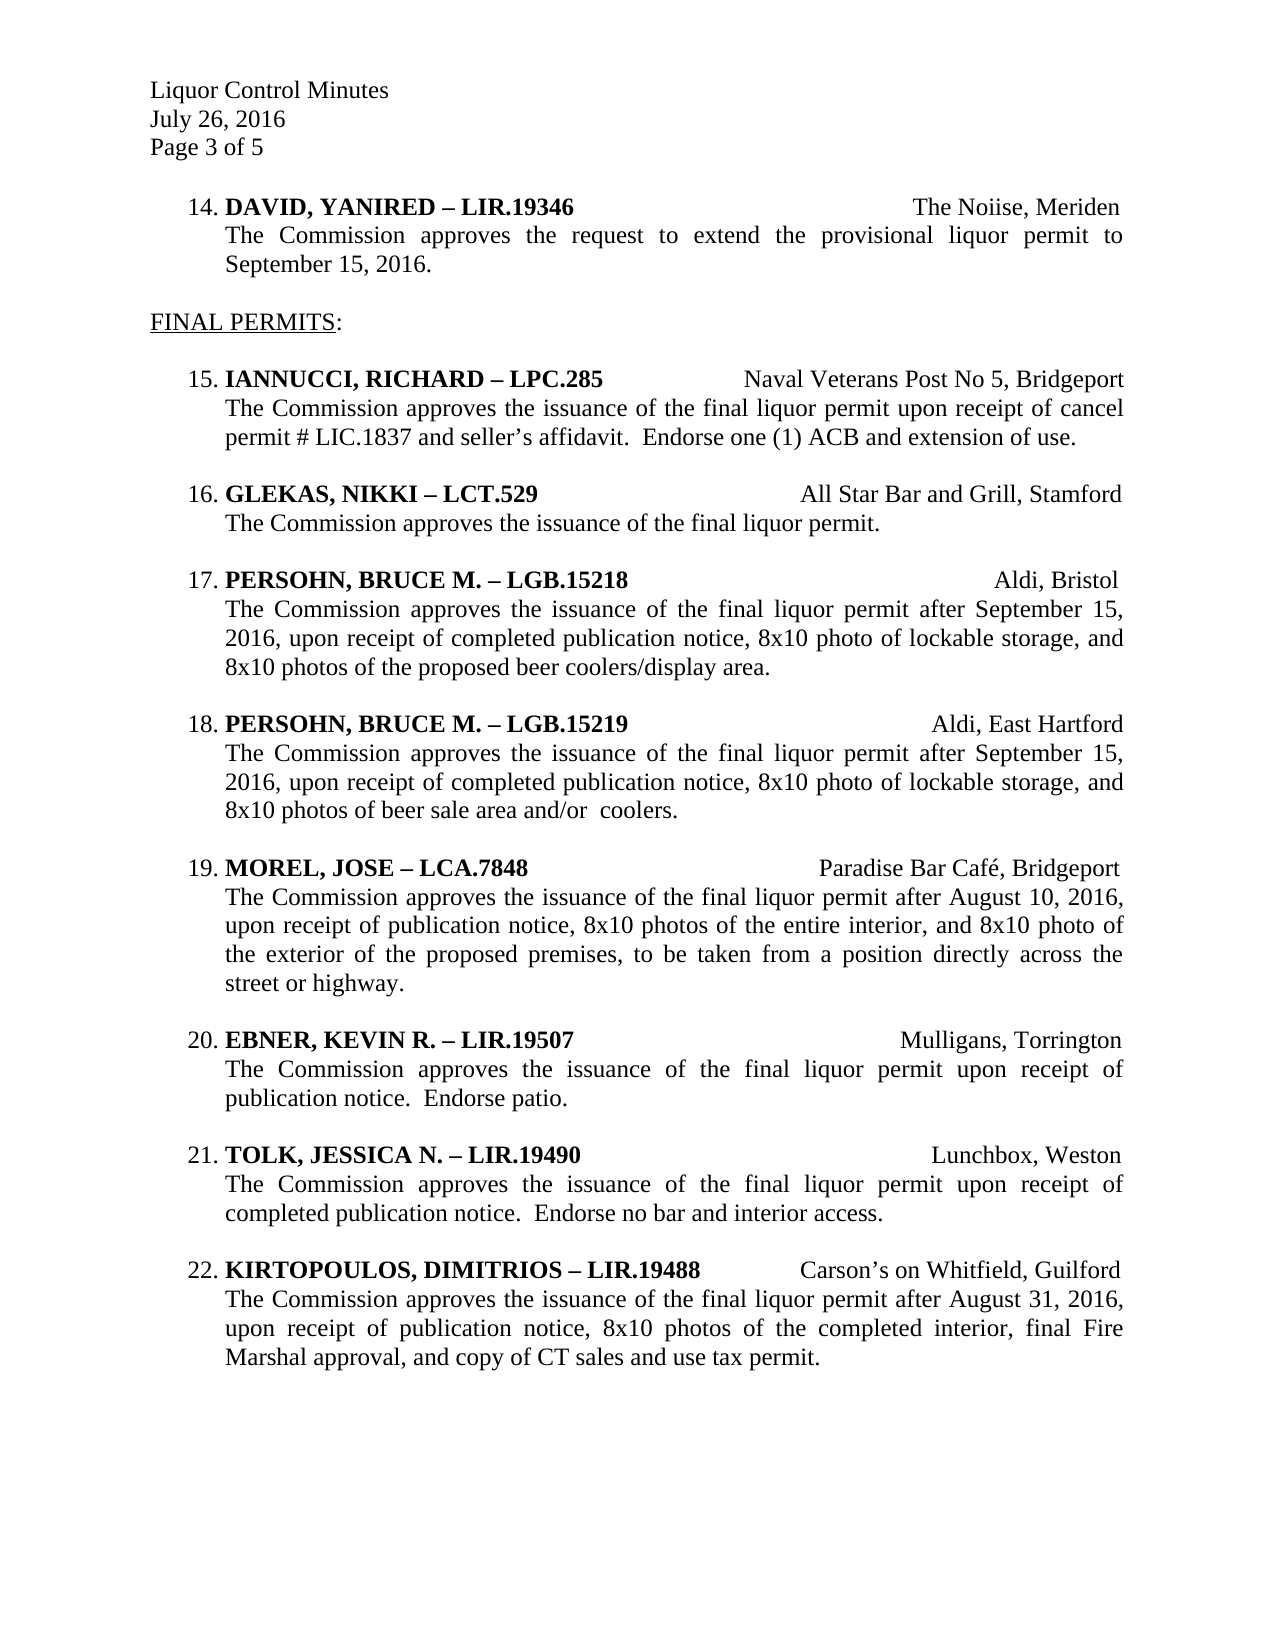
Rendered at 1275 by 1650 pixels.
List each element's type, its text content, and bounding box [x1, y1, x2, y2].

text The Commission approves the issuance of the final liquor permit after September 15, 2016, upon receipt of completed publication notice, 8x10 photo of lockable storage, and 8x10 photos of beer sale area and/or coolers. [225, 738, 1125, 824]
list EBNER, KEVIN R. – LIR.19507 Mulligans, Torrington [187, 1026, 1125, 1054]
list DAVID, YANIRED – LIR.19346 The Noiise, Meriden [187, 192, 1125, 221]
list KIRTOPOULOS, DIMITRIOS – LIR.19488 Carson’s on Whitfield, Guilford [187, 1256, 1125, 1284]
list The Commission approves the issuance of the final liquor permit upon receipt of completed publication notice. Endorse no bar and interior access. [225, 1169, 1125, 1227]
list TOLK, JESSICA N. – LIR.19490 Lunchbox, Weston [187, 1141, 1125, 1169]
list IANNUCCI, RICHARD – LPC.285 Naval Veterans Post No 5, Bridgeport [187, 364, 1125, 393]
text The Commission approves the issuance of the final liquor permit upon receipt of cancel permit # LIC.1837 and seller’s affidavit. Endorse one (1) ACB and extension of use. [225, 393, 1125, 451]
list PERSOHN, BRUCE M. – LGB.15219 Aldi, East Hartford [187, 709, 1125, 738]
list The Commission approves the issuance of the final liquor permit after August 31, 2016, upon receipt of publication notice, 8x10 photos of the completed interior, final Fire Marshal approval, and copy of CT sales and use tax permit. [225, 1284, 1125, 1371]
text FINAL PERMITS: [150, 307, 1125, 336]
text The Commission approves the issuance of the final liquor permit upon receipt of publication notice. Endorse patio. [225, 1054, 1125, 1112]
list MOREL, JOSE – LCA.7848 Paradise Bar Café, Bridgeport [187, 853, 1125, 882]
list GLEKAS, NIKKI – LCT.529 All Star Bar and Grill, Stamford [187, 479, 1125, 508]
text The Commission approves the issuance of the final liquor permit after September 15, 2016, upon receipt of completed publication notice, 8x10 photo of lockable storage, and 8x10 photos of the proposed beer coolers/display area. [225, 594, 1125, 681]
text The Commission approves the issuance of the final liquor permit. [150, 508, 1125, 537]
list The Commission approves the request to extend the provisional liquor permit to September 15, 2016. [225, 221, 1125, 278]
list The Commission approves the issuance of the final liquor permit after August 10, 2016, upon receipt of publication notice, 8x10 photos of the entire interior, and 8x10 photo of the exterior of the proposed premises, to be taken from a position directly across the street or highway. [225, 882, 1125, 997]
list PERSOHN, BRUCE M. – LGB.15218 Aldi, Bristol [187, 566, 1125, 594]
